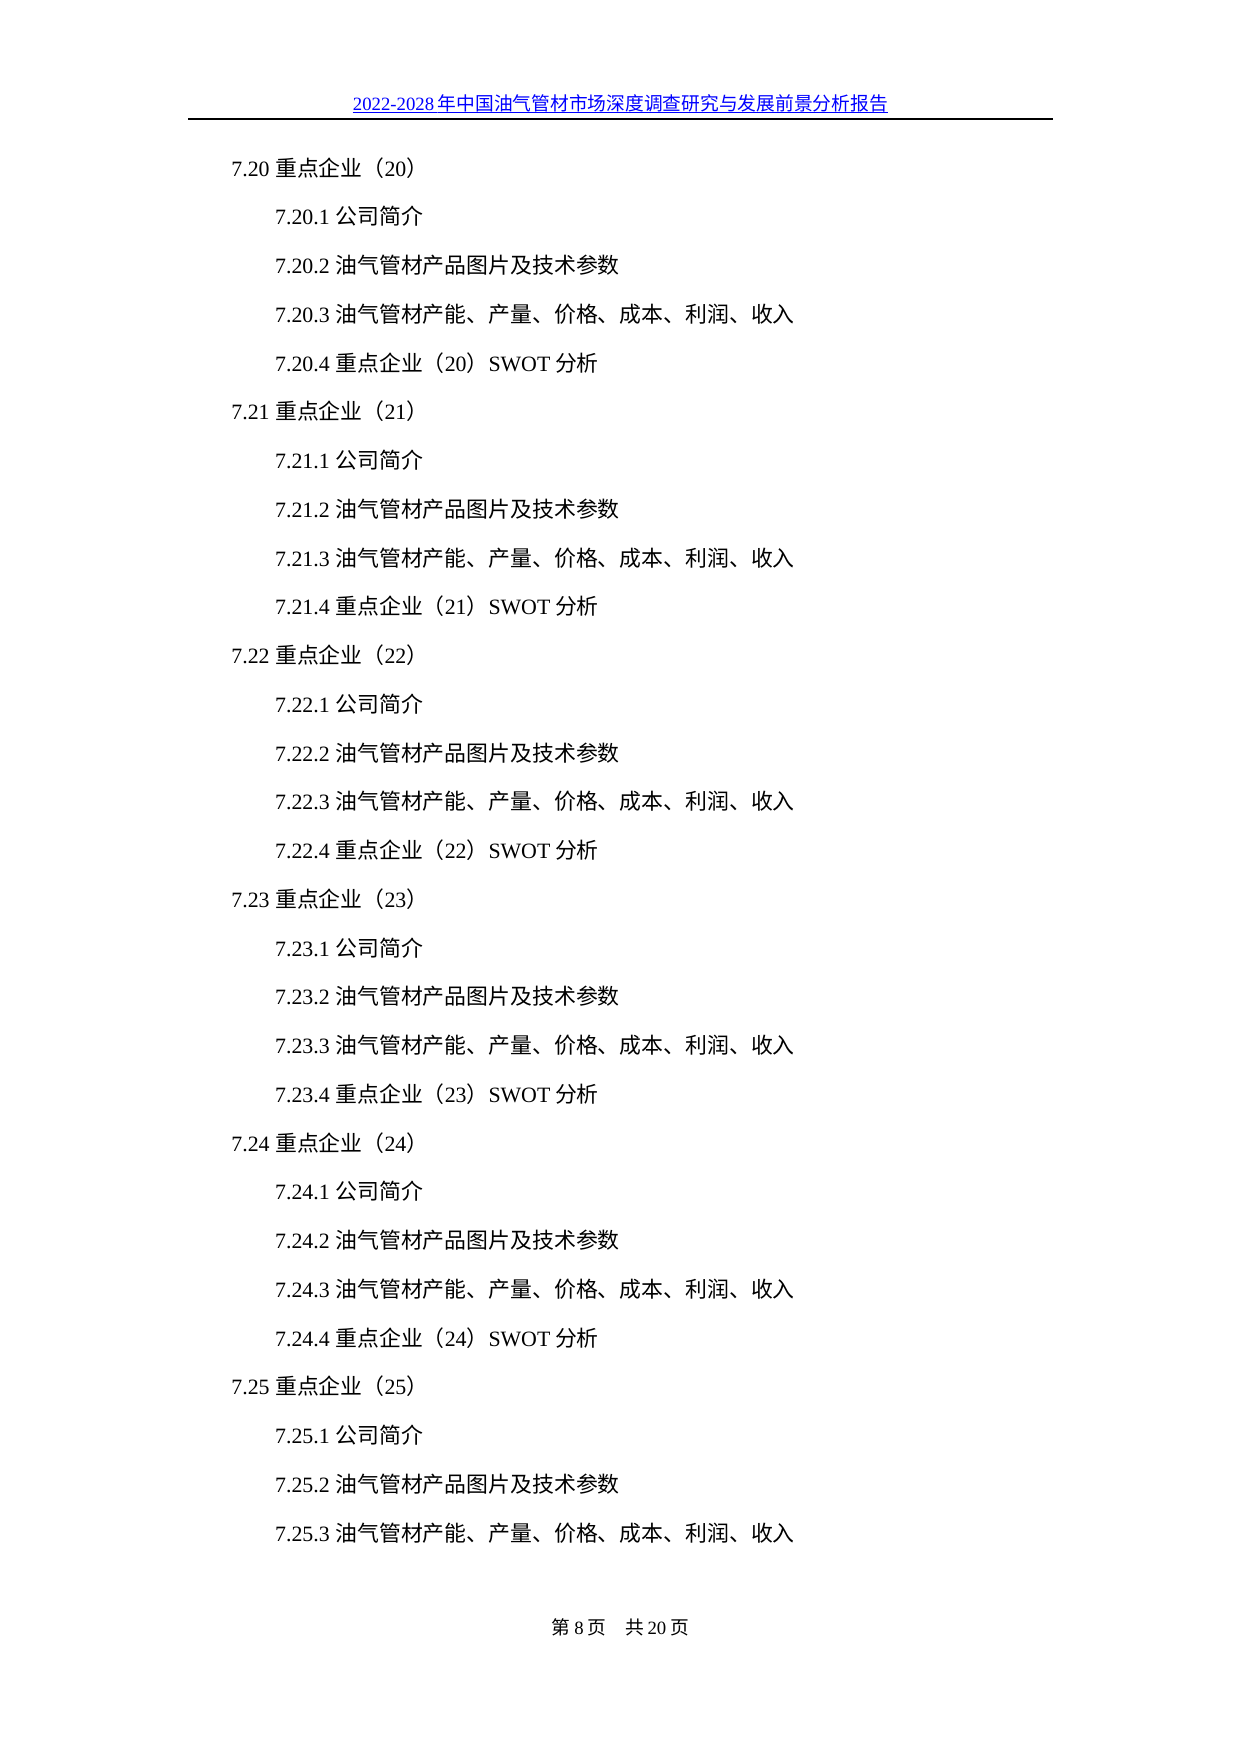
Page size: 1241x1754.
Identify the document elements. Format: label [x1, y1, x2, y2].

text [187, 150, 1053, 1548]
